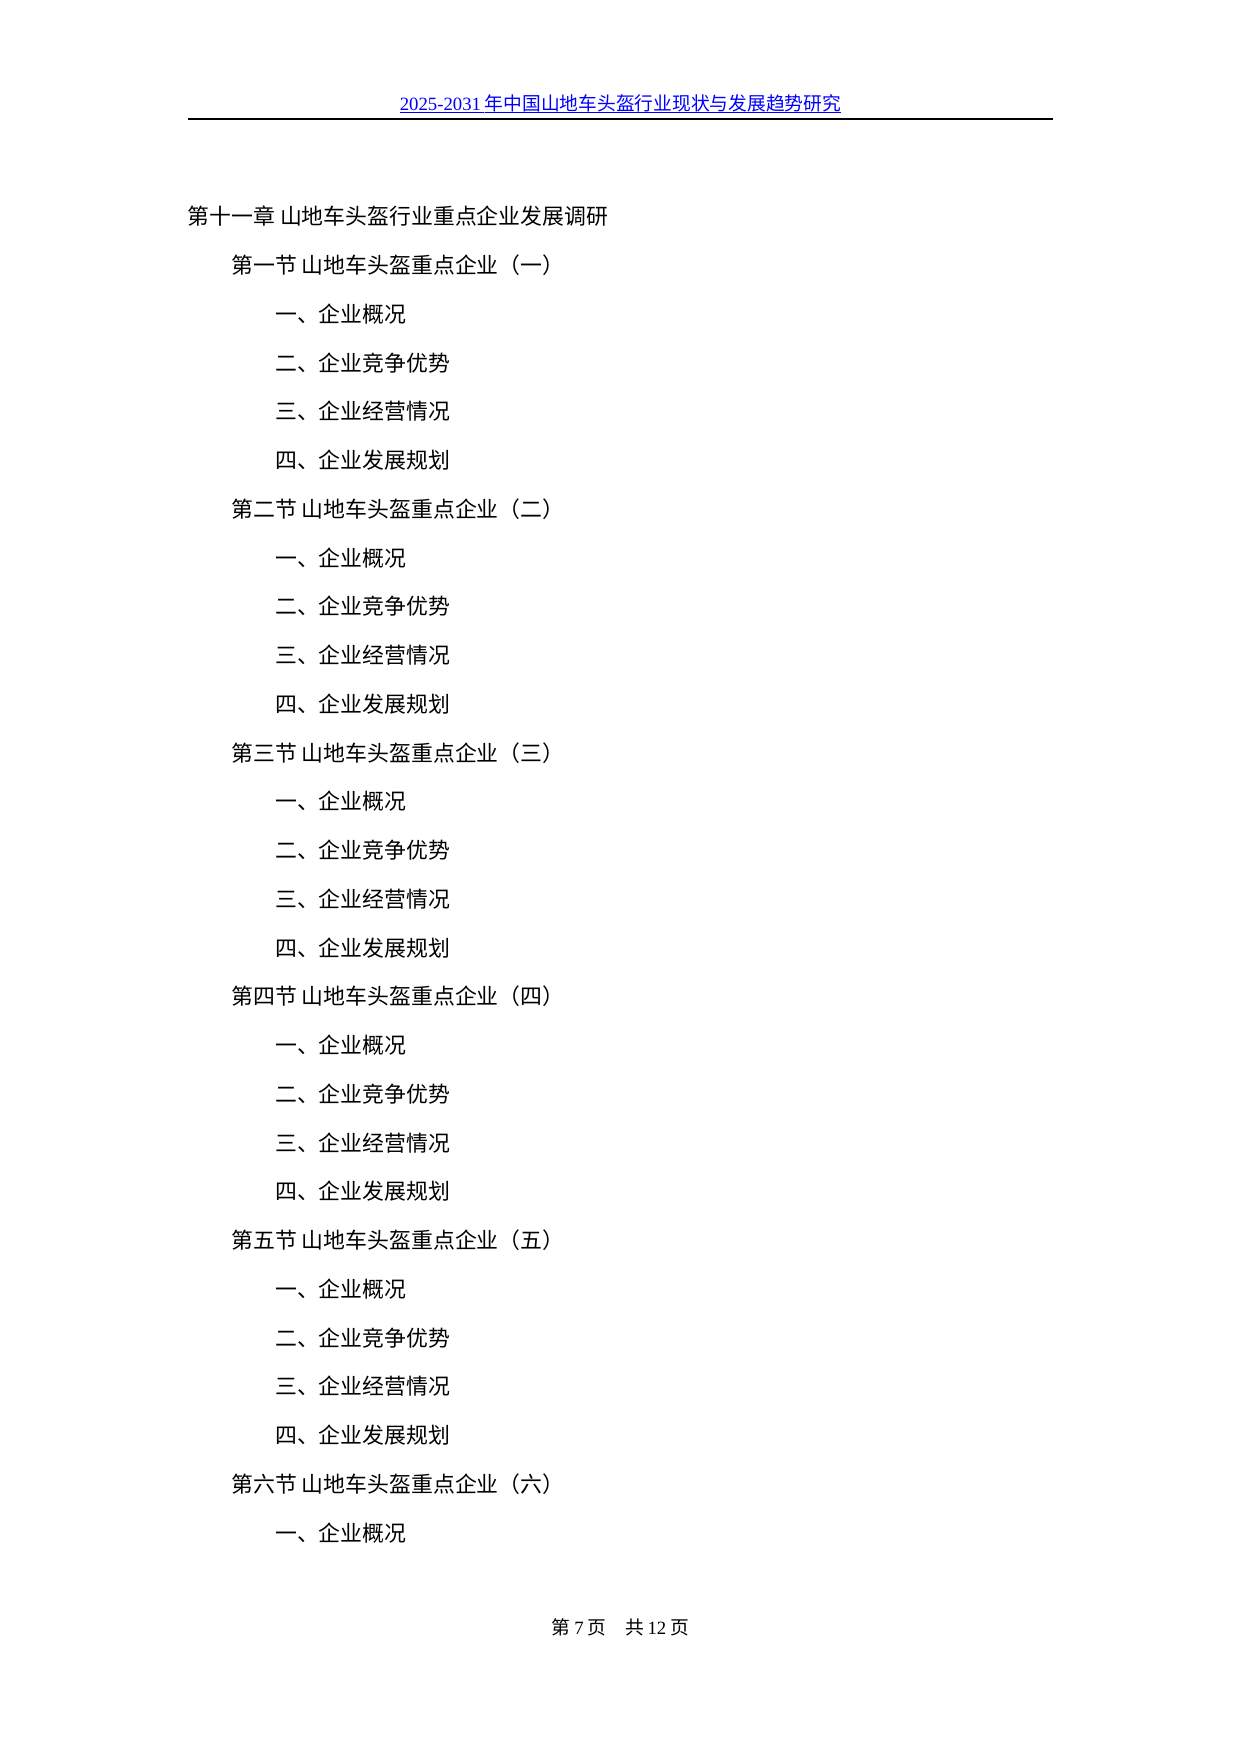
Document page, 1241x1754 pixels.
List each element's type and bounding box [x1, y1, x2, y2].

text [187, 150, 1053, 1548]
